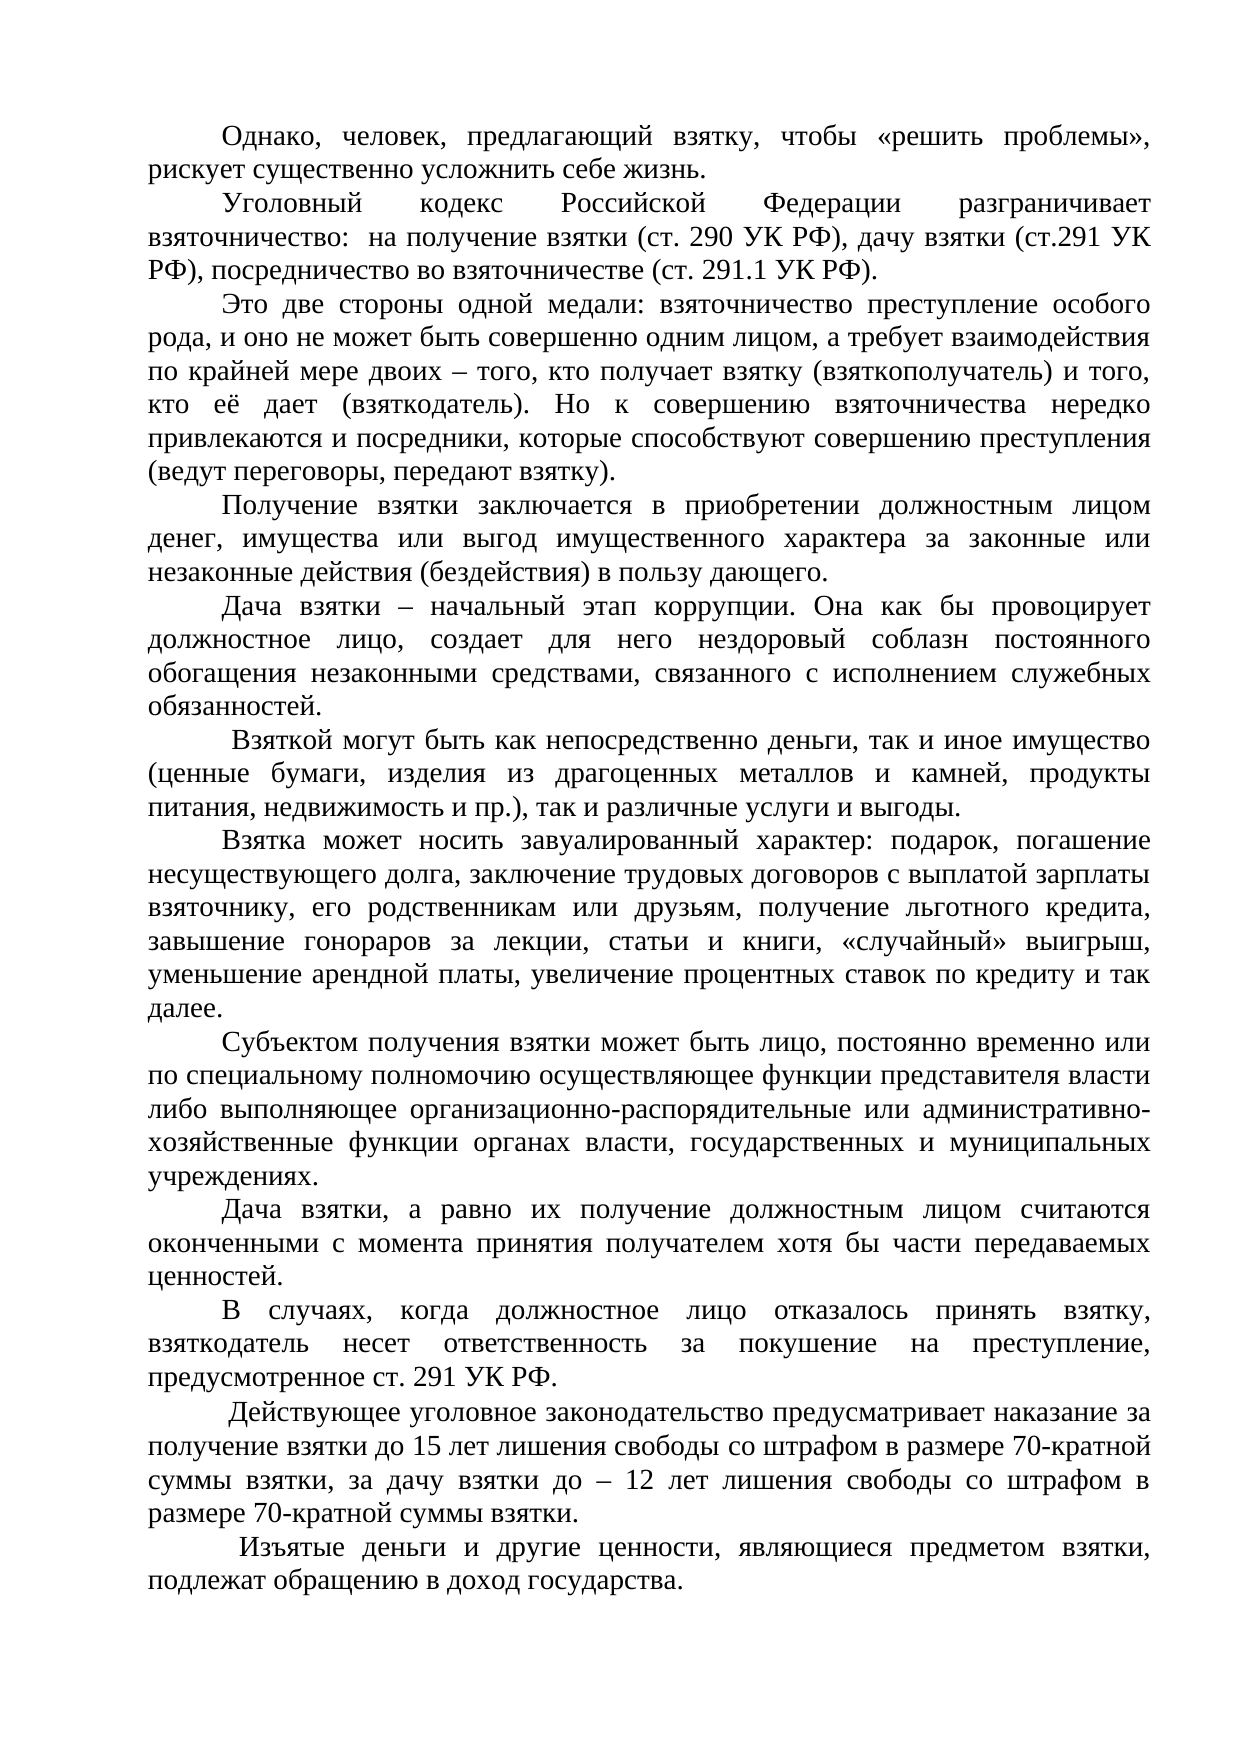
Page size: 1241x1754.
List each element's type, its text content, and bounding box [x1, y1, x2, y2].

text Взятка может носить завуалированный характер: подарок, погашение несуществующего долга, заключение трудовых договоров с выплатой зарплаты взяточнику, его родственникам или друзьям, получение льготного кредита, завышение гонораров за лекции, статьи и книги, «случайный» выигрыш, уменьшение арендной платы, увеличение процентных ставок по кредиту и так далее. [148, 822, 1152, 1024]
text Получение взятки заключается в приобретении должностным лицом денег, имущества или выгод имущественного характера за законные или незаконные действия (бездействия) в пользу дающего. [148, 487, 1152, 588]
text Действующее уголовное законодательство предусматривает наказание за получение взятки до 15 лет лишения свободы со штрафом в размере 70-кратной суммы взятки, за дачу взятки до – 12 лет лишения свободы со штрафом в размере 70-кратной суммы взятки. [148, 1393, 1152, 1529]
text Дача взятки – начальный этап коррупции. Она как бы провоцирует должностное лицо, создает для него нездоровый соблазн постоянного обогащения незаконными средствами, связанного с исполнением служебных обязанностей. [148, 588, 1152, 722]
text Это две стороны одной медали: взяточничество преступление особого рода, и оно не может быть совершенно одним лицом, а требует взаимодействия по крайней мере двоих – того, кто получает взятку (взяткополучатель) и того, кто её дает (взяткодатель). Но к совершению взяточничества нередко привлекаются и посредники, которые способствуют совершению преступления (ведут переговоры, передают взятку). [148, 286, 1152, 487]
text Дача взятки, а равно их получение должностным лицом считаются оконченными с момента принятия получателем хотя бы части передаваемых ценностей. [148, 1191, 1152, 1292]
text В случаях, когда должностное лицо отказалось принять взятку, взяткодатель несет ответственность за покушение на преступление, предусмотренное ст. 291 УК РФ. [148, 1292, 1152, 1393]
text Уголовный кодекс Российской Федерации разграничивает взяточничество: на получение взятки (ст. 290 УК РФ), дачу взятки (ст.291 УК РФ), посредничество во взяточничестве (ст. 291.1 УК РФ). [148, 185, 1152, 286]
text Однако, человек, предлагающий взятку, чтобы «решить проблемы», рискует существенно усложнить себе жизнь. [148, 118, 1152, 185]
text Субъектом получения взятки может быть лицо, постоянно временно или по специальному полномочию осуществляющее функции представителя власти либо выполняющее организационно-распорядительные или административно-хозяйственные функции органах власти, государственных и муниципальных учреждениях. [148, 1024, 1152, 1191]
text Изъятые деньги и другие ценности, являющиеся предметом взятки, подлежат обращению в доход государства. [148, 1529, 1152, 1596]
text Взяткой могут быть как непосредственно деньги, так и иное имущество (ценные бумаги, изделия из драгоценных металлов и камней, продукты питания, недвижимость и пр.), так и различные услуги и выгоды. [148, 722, 1152, 822]
